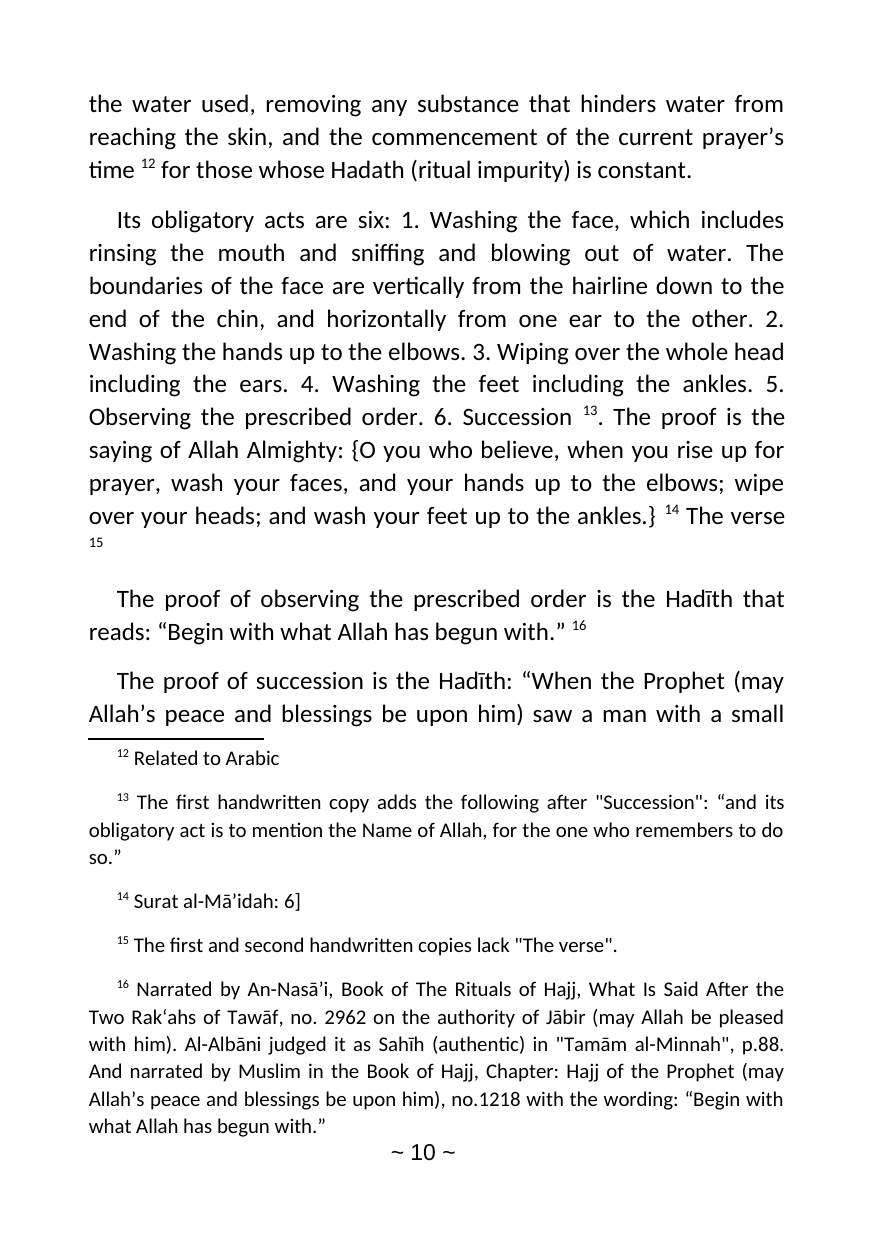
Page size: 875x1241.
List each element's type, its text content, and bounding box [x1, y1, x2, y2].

text Its obligatory acts are six: 1. Washing the face, which includes rinsing the mouth and sniffing and blowing out of water. The boundaries of the face are vertically from the hairline down to the end of the chin, and horizontally from one ear to the other. 2. Washing the hands up to the elbows. 3. Wiping over the whole head including the ears. 4. Washing the feet including the ankles. 5. Observing the prescribed order. 6. Succession . The proof is the saying of Allah Almighty: {O you who believe, when you rise up for prayer, wash your faces, and your hands up to the elbows; wipe over your heads; and wash your feet up to the ankles.} The verse [88, 204, 786, 564]
text The proof of observing the prescribed order is the Hadīth that reads: “Begin with what Allah has begun with.” [88, 583, 786, 646]
text Its conditions are ten: Islam, sanity, reaching the age of discernment, intention and continuing to maintain it without interrupting it until the purification process is complete , the cessation of the Hadath that necessitated the ablution, performing Istijmār (cleaning the private parts using stones) or Istinjā’ (cleaning the privates parts using water) before it, purity and permissibility of the water used, removing any substance that hinders water from reaching the skin, and the commencement of the current prayer’s time for those whose Hadath (ritual impurity) is constant. [88, 88, 786, 185]
text The proof of succession is the Hadīth: “When the Prophet (may Allah’s peace and blessings be upon him) saw a man with a small unwashed part on his foot equal in size to a dirham, he ordered him to repeat (the ablution and prayer). ” [88, 665, 786, 729]
